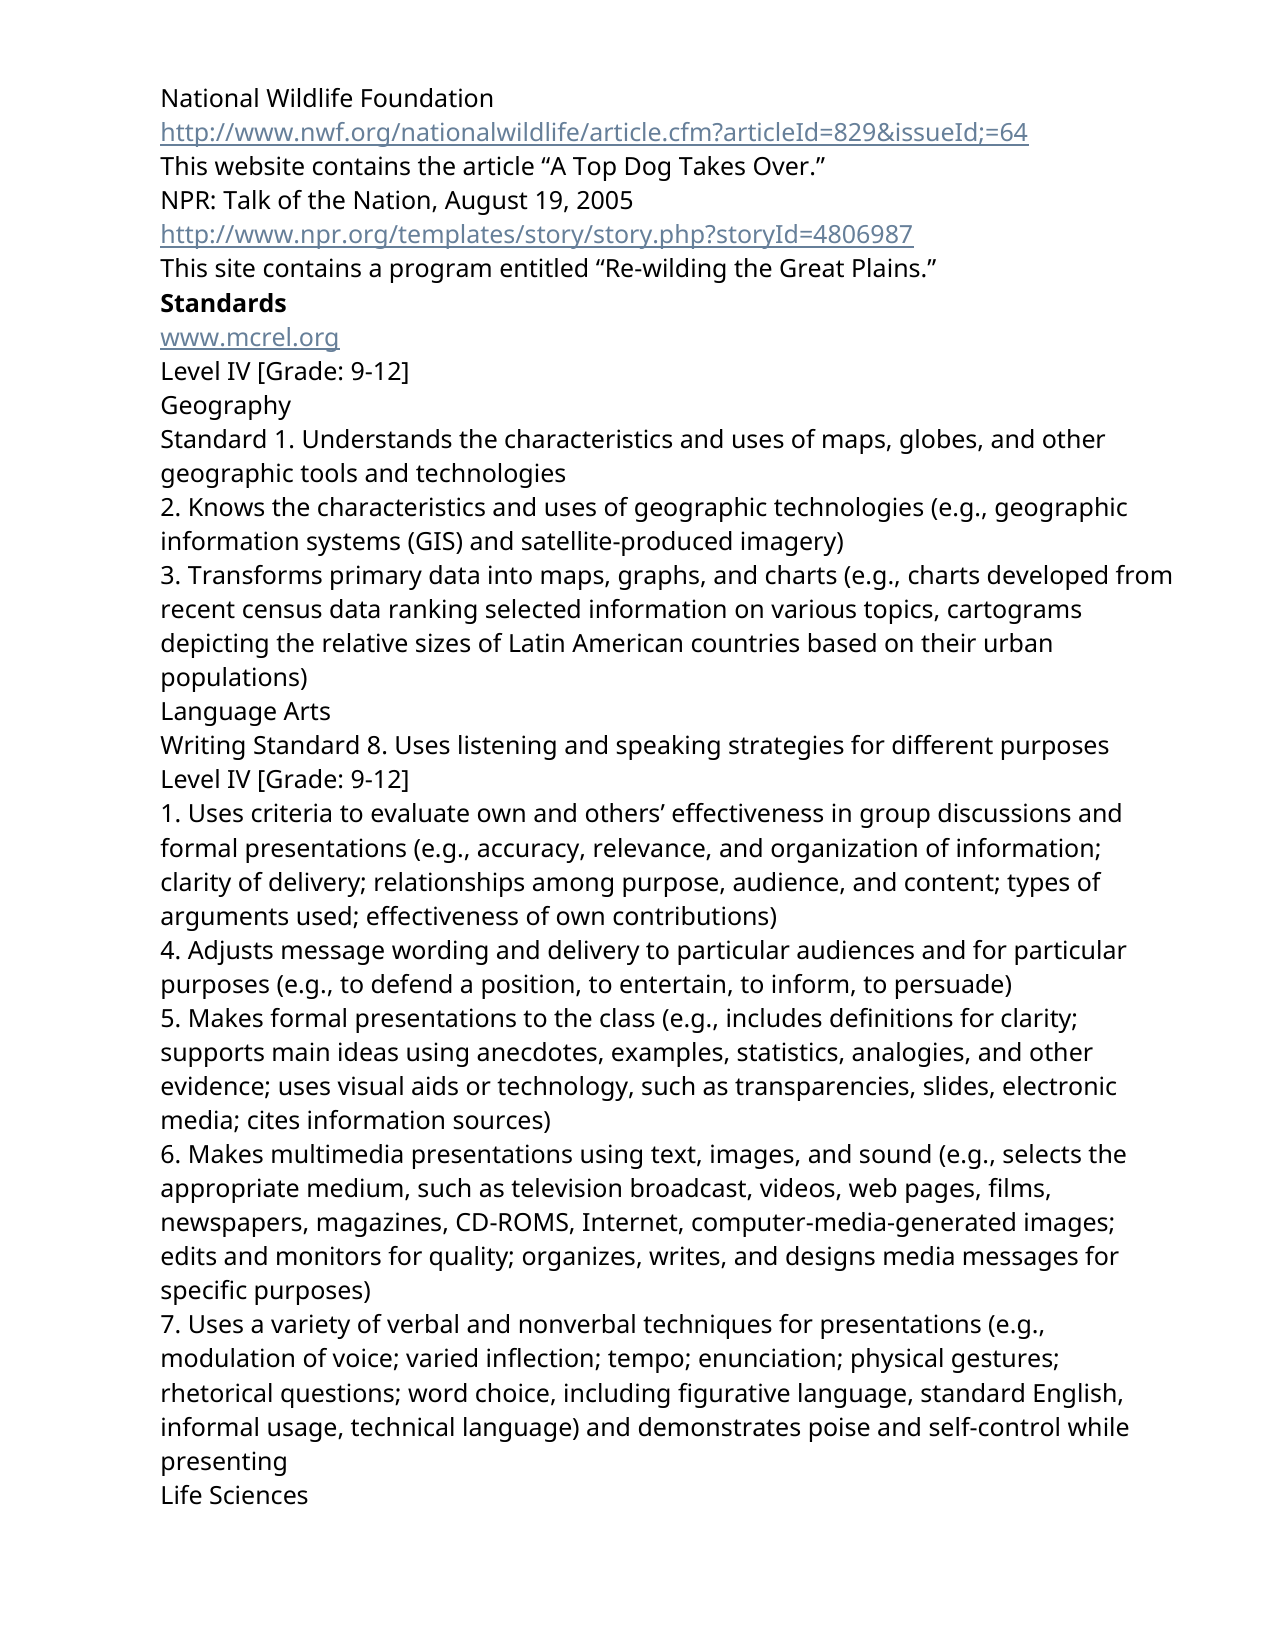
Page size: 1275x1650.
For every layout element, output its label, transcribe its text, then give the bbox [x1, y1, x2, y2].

text NPR: Talk of the Nation, August 19, 2005 http://www.npr.org/templates/story/story.php?storyId=4806987 This site contains a program entitled “Re-wilding the Great Plains.” [160, 183, 1179, 285]
text 3. Transforms primary data into maps, graphs, and charts (e.g., charts developed from recent census data ranking selected information on various topics, cartograms depicting the relative sizes of Latin American countries based on their urban populations) [160, 558, 1179, 694]
text Language Arts [160, 694, 1179, 728]
text 5. Makes formal presentations to the class (e.g., includes definitions for clarity; supports main ideas using anecdotes, examples, statistics, analogies, and other evidence; uses visual aids or technology, such as transparencies, slides, electronic media; cites information sources) [160, 1001, 1179, 1137]
text Writing Standard 8. Uses listening and speaking strategies for different purposes [160, 728, 1179, 762]
text 4. Adjusts message wording and delivery to particular audiences and for particular purposes (e.g., to defend a position, to entertain, to inform, to persuade) [160, 932, 1179, 1001]
text Geography [160, 387, 1179, 421]
text Life Sciences [160, 1477, 1179, 1511]
text 6. Makes multimedia presentations using text, images, and sound (e.g., selects the appropriate medium, such as television broadcast, videos, web pages, films, newspapers, magazines, CD-ROMS, Internet, computer-media-generated images; edits and monitors for quality; organizes, writes, and designs media messages for specific purposes) [160, 1137, 1179, 1307]
text Standards [160, 285, 1179, 319]
text Standard 1. Understands the characteristics and uses of maps, globes, and other geographic tools and technologies [160, 421, 1179, 489]
text Level IV [Grade: 9-12] [160, 353, 1179, 387]
text 7. Uses a variety of verbal and nonverbal techniques for presentations (e.g., modulation of voice; varied inflection; tempo; enunciation; physical gestures; rhetorical questions; word choice, including figurative language, standard English, informal usage, technical language) and demonstrates poise and self-control while presenting [160, 1307, 1179, 1477]
text 2. Knows the characteristics and uses of geographic technologies (e.g., geographic information systems (GIS) and satellite-produced imagery) [160, 489, 1179, 558]
text www.mcrel.org [160, 319, 1179, 353]
text Level IV [Grade: 9-12] [160, 762, 1179, 796]
text National Wildlife Foundation http://www.nwf.org/nationalwildlife/article.cfm?articleId=829&issueId;=64 This website contains the article “A Top Dog Takes Over.” [160, 81, 1179, 183]
text 1. Uses criteria to evaluate own and others’ effectiveness in group discussions and formal presentations (e.g., accuracy, relevance, and organization of information; clarity of delivery; relationships among purpose, audience, and content; types of arguments used; effectiveness of own contributions) [160, 796, 1179, 932]
